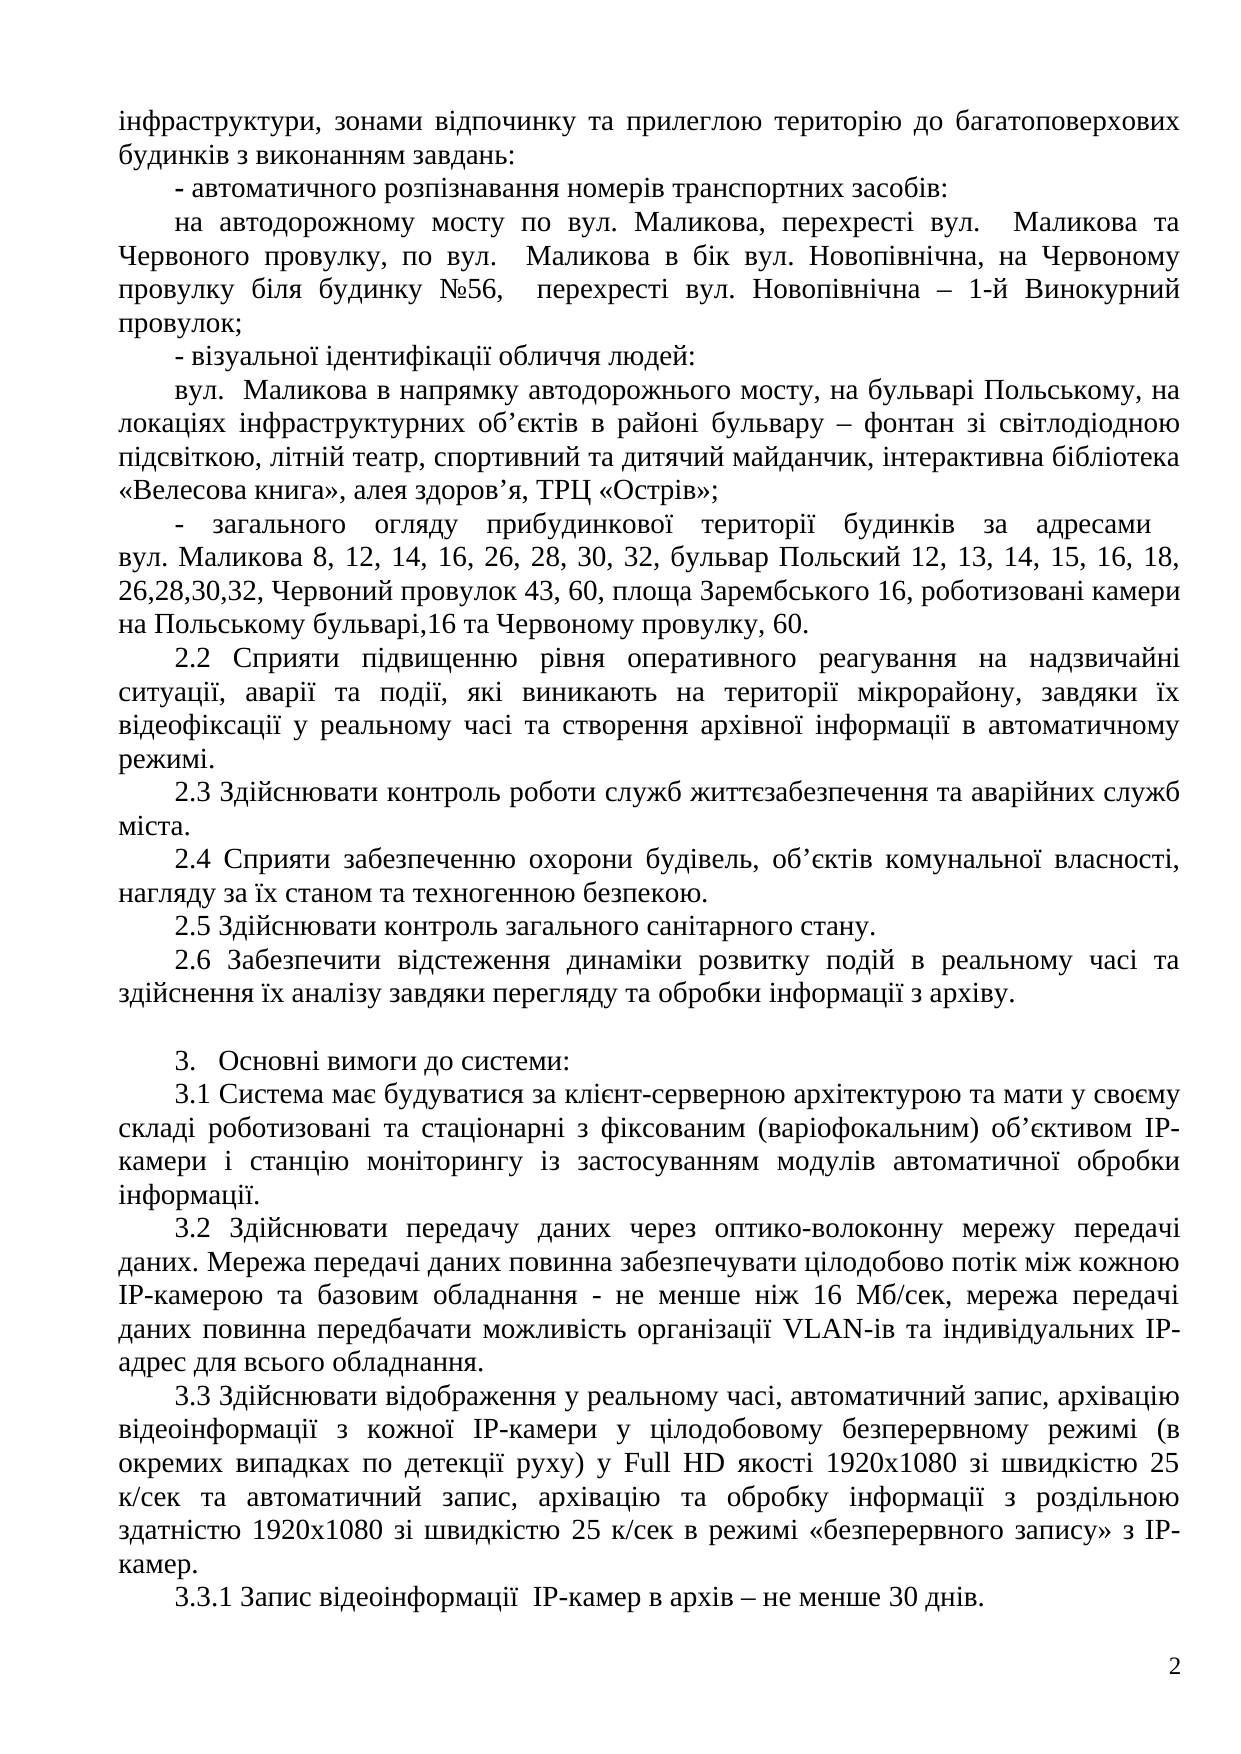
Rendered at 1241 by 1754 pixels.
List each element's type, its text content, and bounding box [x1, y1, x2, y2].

text 2.4 Сприяти забезпеченню охорони будівель, об’єктів комунальної власності, нагляду за їх станом та техногенною безпекою. [118, 841, 1181, 908]
text 2.2 Сприяти підвищенню рівня оперативного реагування на надзвичайні ситуації, аварії та події, які виникають на території мікрорайону, завдяки їх відеофіксації у реальному часі та створення архівної інформації в автоматичному режимі. [118, 640, 1181, 774]
text - візуальної ідентифікації обличчя людей: [118, 338, 1181, 372]
text 3.3 Здійснювати відображення у реальному часі, автоматичний запис, архівацію відеоінформації з кожної ІР-камери у цілодобовому безперервному режимі (в окремих випадках по детекції руху) у Full HD якості 1920х1080 зі швидкістю 25 к/сек та автоматичний запис, архівацію та обробку інформації з роздільною здатністю 1920х1080 зі швидкістю 25 к/сек в режимі «безперервного запису» з ІР-камер. [118, 1378, 1181, 1579]
text 3.2 Здійснювати передачу даних через оптико-волоконну мережу передачі даних. Мережа передачі даних повинна забезпечувати цілодобово потік між кожною ІР-камерою та базовим обладнання - не менше ніж 16 Мб/сек, мережа передачі даних повинна передбачати можливість організації VLAN-ів та індивідуальних ІР-адрес для всього обладнання. [118, 1210, 1181, 1378]
text вул. Маликова в напрямку автодорожнього мосту, на бульварі Польському, на локаціях інфраструктурних об’єктів в районі бульвару – фонтан зі світлодіодною підсвіткою, літній театр, спортивний та дитячий майданчик, інтерактивна бібліотека «Велесова книга», алея здоров’я, ТРЦ «Острів»; [118, 372, 1181, 506]
text - загального огляду прибудинкової території будинків за адресами вул. Маликова 8, 12, 14, 16, 26, 28, 30, 32, бульвар Польский 12, 13, 14, 15, 16, 18, 26,28,30,32, Червоний провулок 43, 60, площа Зарембського 16, роботизовані камери на Польському бульварі,16 та Червоному провулку, 60. [118, 506, 1181, 640]
text 3.1 Система має будуватися за клієнт-серверною архітектурою та мати у своєму складі роботизовані та стаціонарні з фіксованим (варіофокальним) об’єктивом ІР-камери і станцію моніторингу із застосуванням модулів автоматичної обробки інформації. [118, 1076, 1181, 1210]
text - автоматичного розпізнавання номерів транспортних засобів: [118, 171, 1181, 204]
text 3. Основні вимоги до системи: [118, 1043, 1181, 1076]
text 2.3 Здійснювати контроль роботи служб життєзабезпечення та аварійних служб міста. [118, 774, 1181, 841]
text на автодорожному мосту по вул. Маликова, перехресті вул. Маликова та Червоного провулку, по вул. Маликова в бік вул. Новопівнічна, на Червоному провулку біля будинку №56, перехресті вул. Новопівнічна – 1-й Винокурний провулок; [118, 204, 1181, 338]
text 3.3.1 Запис відеоінформації ІР-камер в архів – не менше 30 днів. [118, 1579, 1181, 1613]
text 2.6 Забезпечити відстеження динаміки розвитку подій в реальному часі та здійснення їх аналізу завдяки перегляду та обробки інформації з архіву. [118, 942, 1181, 1009]
text 2.5 Здійснювати контроль загального санітарного стану. [118, 908, 1181, 942]
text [118, 103, 1181, 171]
